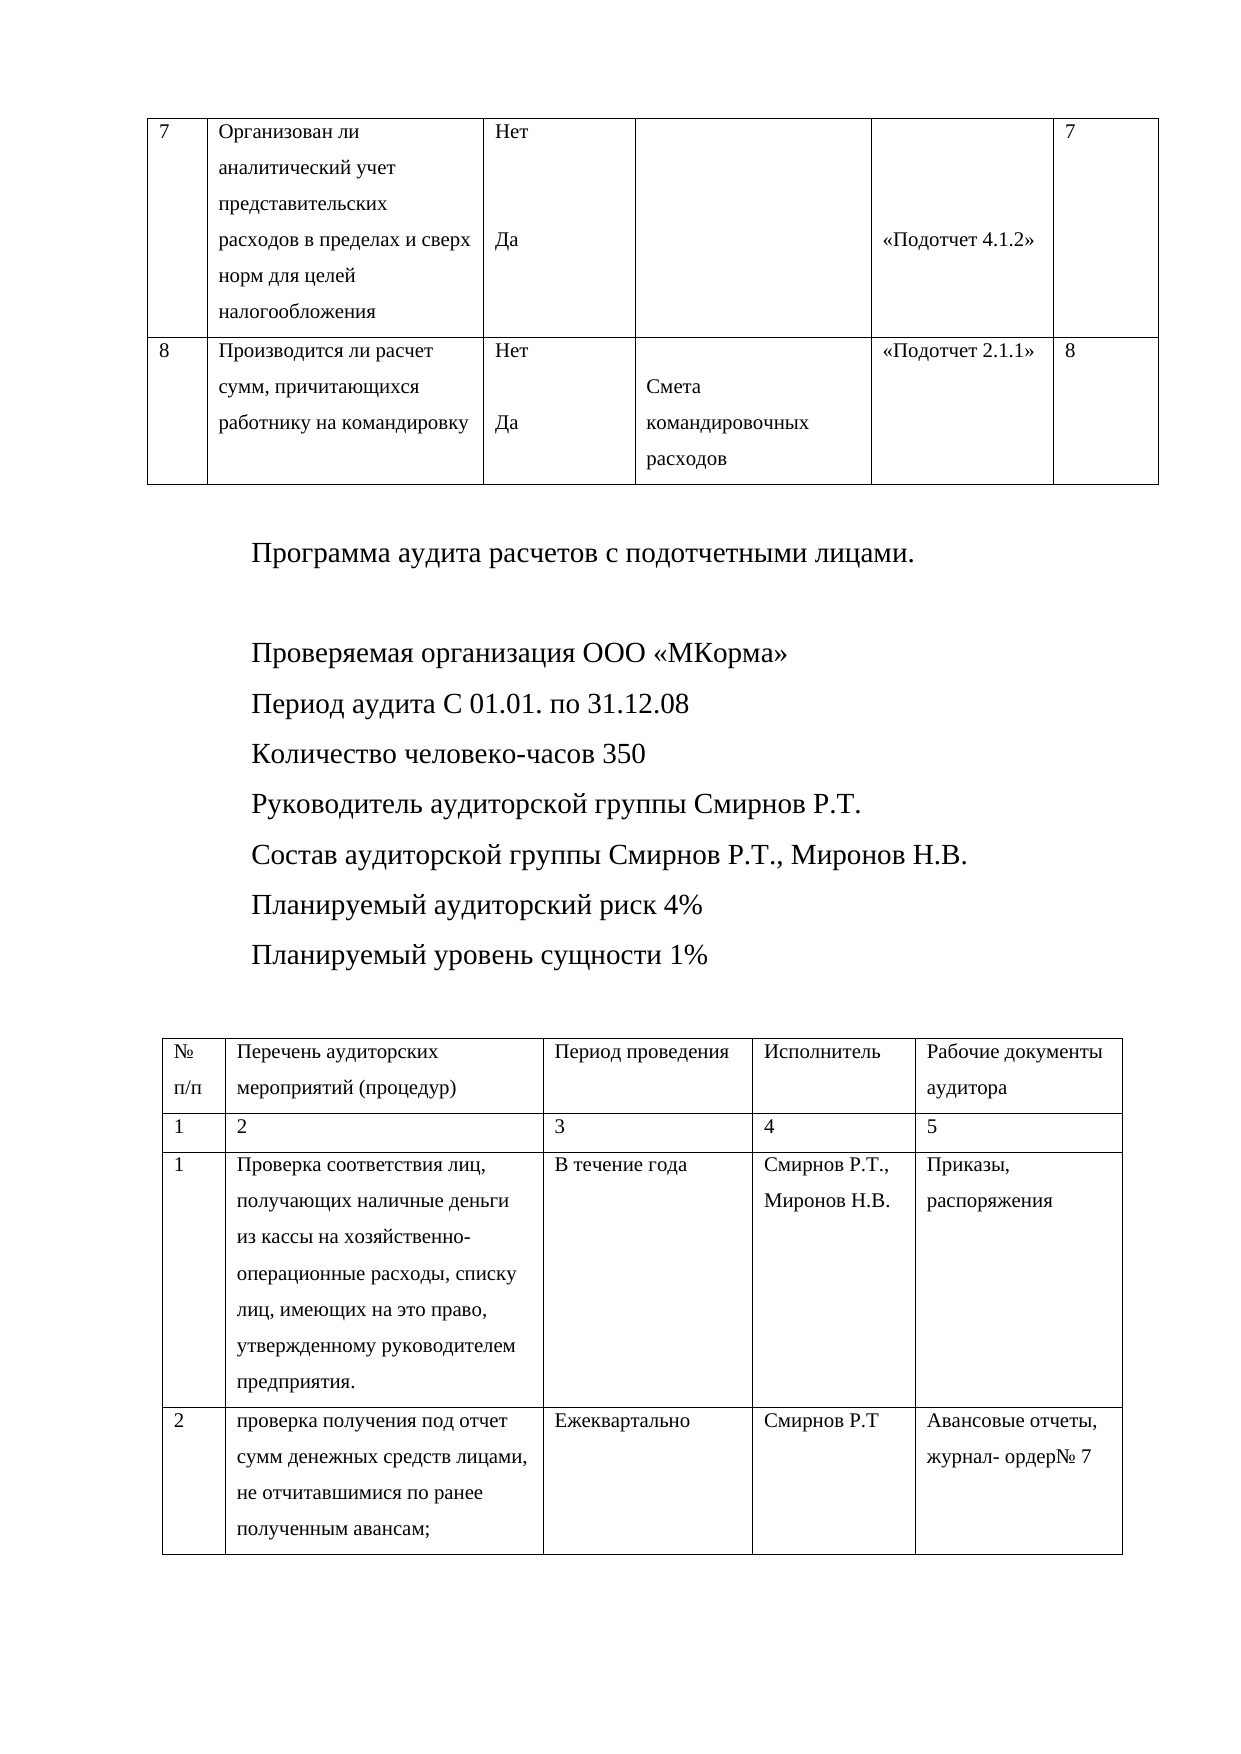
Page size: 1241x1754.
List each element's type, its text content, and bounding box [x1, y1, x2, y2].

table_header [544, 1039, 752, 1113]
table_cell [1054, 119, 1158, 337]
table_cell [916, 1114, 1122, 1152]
text Период аудита С 01.01. по 31.12.08 [177, 686, 1152, 719]
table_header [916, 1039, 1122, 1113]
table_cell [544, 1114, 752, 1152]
text Планируемый уровень сущности 1% [177, 937, 1152, 971]
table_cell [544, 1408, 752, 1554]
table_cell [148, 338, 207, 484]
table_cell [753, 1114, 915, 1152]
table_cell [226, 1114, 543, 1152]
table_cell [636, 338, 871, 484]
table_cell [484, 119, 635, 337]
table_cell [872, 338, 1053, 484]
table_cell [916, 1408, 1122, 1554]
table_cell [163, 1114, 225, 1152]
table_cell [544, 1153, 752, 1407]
text Планируемый аудиторский риск 4% [177, 887, 1152, 921]
text Проверяемая организация ООО «МКорма» [177, 636, 1152, 669]
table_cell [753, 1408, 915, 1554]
text Программа аудита расчетов с подотчетными лицами. [177, 535, 1152, 568]
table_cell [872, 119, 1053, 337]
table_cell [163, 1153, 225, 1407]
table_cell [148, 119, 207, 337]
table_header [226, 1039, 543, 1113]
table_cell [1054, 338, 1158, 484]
text Руководитель аудиторской группы Смирнов Р.Т. [177, 787, 1152, 820]
text Количество человеко-часов 350 [177, 736, 1152, 770]
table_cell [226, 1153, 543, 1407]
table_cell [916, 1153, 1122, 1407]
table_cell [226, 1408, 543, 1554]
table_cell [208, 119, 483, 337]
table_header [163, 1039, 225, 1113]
text Состав аудиторской группы Смирнов Р.Т., Миронов Н.В. [177, 837, 1152, 870]
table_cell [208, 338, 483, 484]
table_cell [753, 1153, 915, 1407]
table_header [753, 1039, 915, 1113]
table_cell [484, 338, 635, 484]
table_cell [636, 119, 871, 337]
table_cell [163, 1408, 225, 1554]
